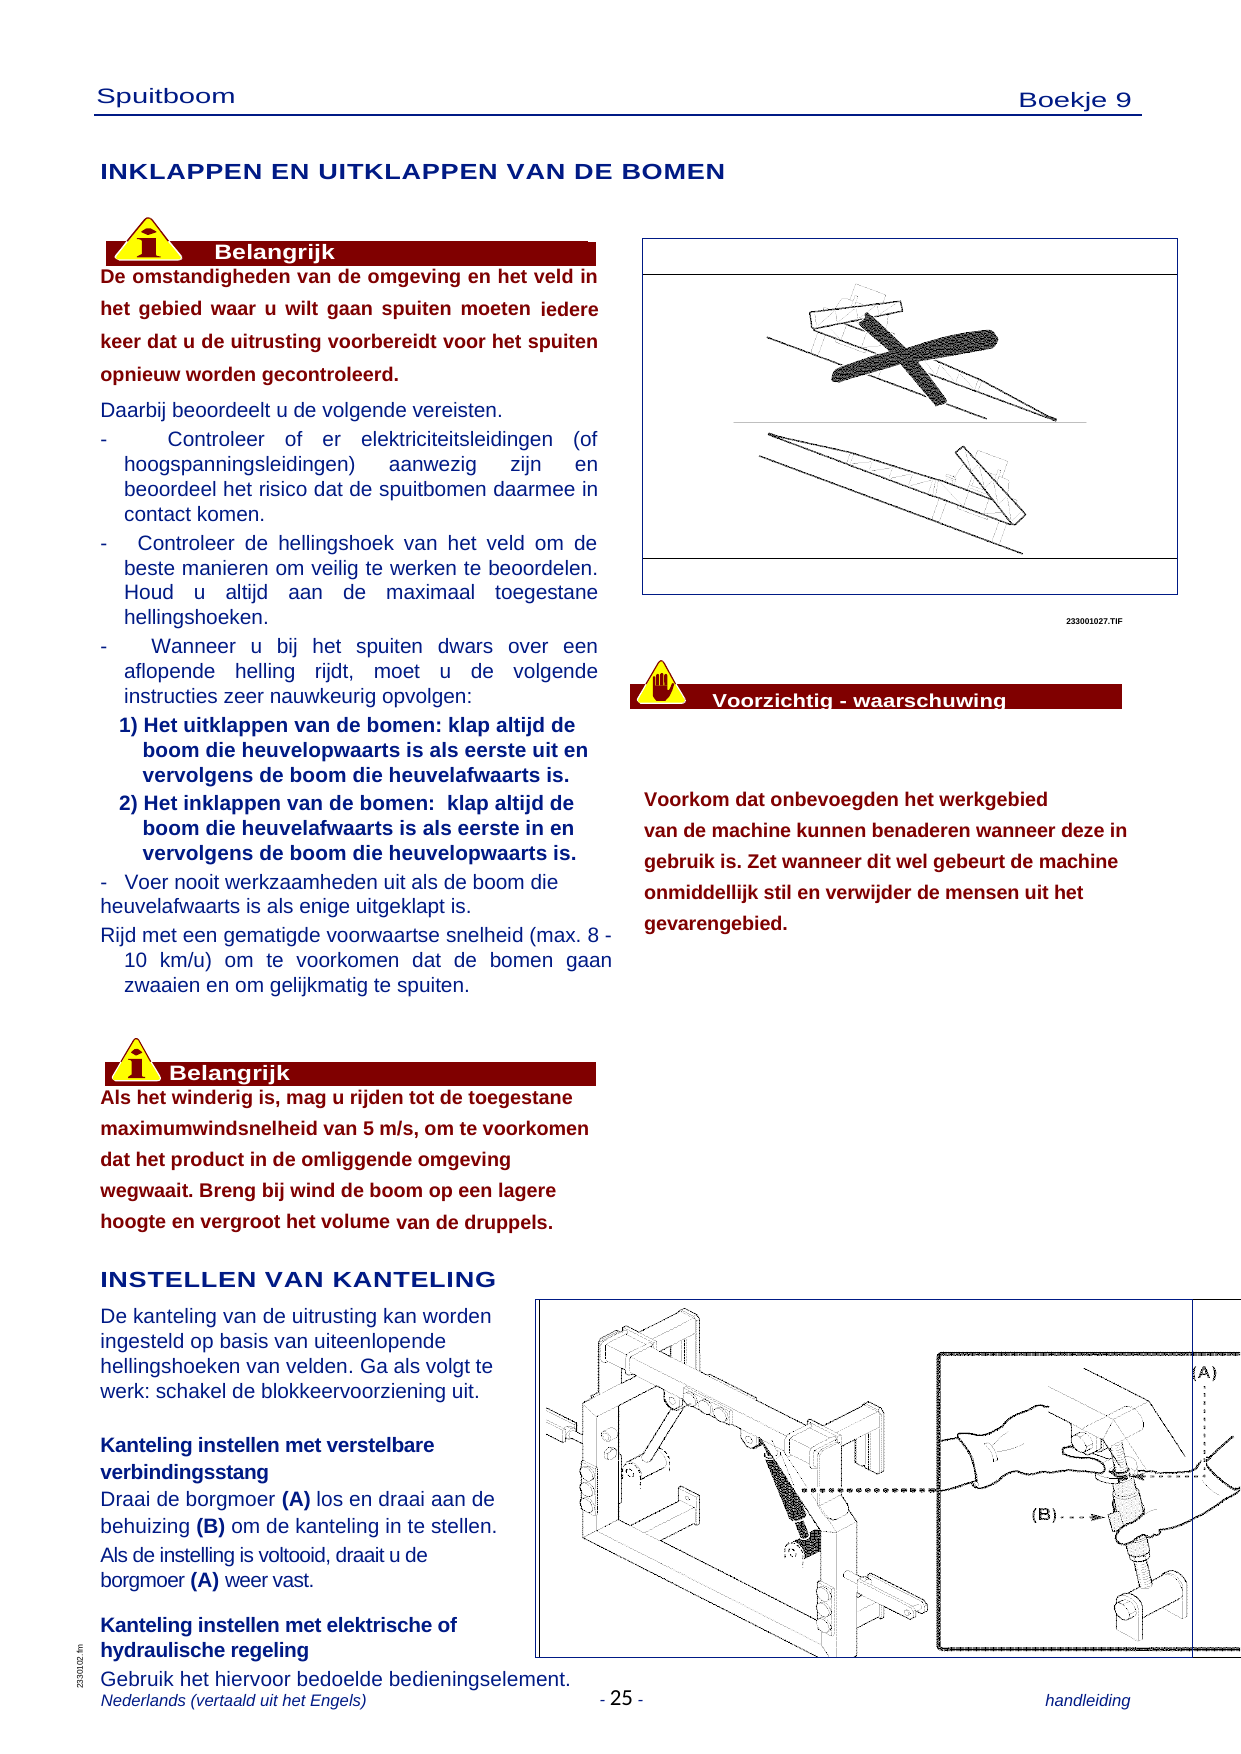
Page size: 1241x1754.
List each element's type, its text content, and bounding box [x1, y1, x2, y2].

text Voorkom dat onbevoegden het werkgebied [644, 791, 1161, 810]
text Belangrijk [169, 1060, 1157, 1084]
text Rijd met een gematigde voorwaartse snelheid (max. 8 - 10 km/u) om te voorkomen dat de bomen gaan zwaaien en om gelijkmatig te spuiten. [100, 923, 613, 997]
text Kanteling instellen met verstelbare verbindingsstang Draai de borgmoer (A) los en draai aan de behuizing (B) om de kanteling in te stellen. [100, 1432, 510, 1537]
text Kanteling instellen met elektrische of hydraulische regeling [100, 1613, 510, 1662]
picture [540, 1300, 1192, 1657]
text - Wanneer u bij het spuiten dwars over een aflopende helling rijdt, moet u de volgende instructies zeer nauwkeurig opvolgen: [100, 634, 598, 708]
text Als het winderig is, mag u rijden tot de toegestane maximumwindsnelheid van 5 m/s, om te voorkomen dat het product in de omliggende omgeving wegwaait. Breng bij wind de boom op een lagere hoogte en vergroot het volume van de druppels. [100, 1086, 602, 1234]
picture [1193, 1300, 1241, 1657]
picture [643, 275, 1177, 558]
text INKLAPPEN EN UITKLAPPEN VAN DE BOMEN [100, 158, 1157, 183]
text Gebruik het hiervoor bedoelde bedieningselement. [100, 1667, 628, 1691]
text - Voer nooit werkzaamheden uit als de boom die heuvelafwaarts is als enige uitgeklapt is. [100, 870, 613, 918]
text Als de instelling is voltooid, draait u de borgmoer (A) weer vast. [100, 1542, 510, 1591]
text De kanteling van de uitrusting kan worden ingesteld op basis van uiteenlopende hellingshoeken van velden. Ga als volgt te werk: schakel de blokkeervoorziening uit. [100, 1304, 525, 1402]
text Belangrijk [214, 240, 1157, 264]
text 2) Het inklappen van de bomen: klap altijd de boom die heuvelafwaarts is als eerste in en vervolgens de boom die heuvelopwaarts is. [119, 791, 613, 865]
text 1) Het uitklappen van de bomen: klap altijd de boom die heuvelopwaarts is als eerste uit en vervolgens de boom die heuvelafwaarts is. [119, 713, 598, 787]
text De omstandigheden van de omgeving en het veld in het gebied waar u wilt gaan spuiten moeten iedere keer dat u de uitrusting voorbereidt voor het spuiten opnieuw worden gecontroleerd. [100, 265, 599, 385]
text Daarbij beoordeelt u de volgende vereisten. [100, 398, 598, 422]
text - Controleer de hellingshoek van het veld om de beste manieren om veilig te werken te beoordelen. Houd u altijd aan de maximaal toegestane hellingshoeken. [100, 530, 598, 629]
text - Controleer of er elektriciteitsleidingen (of hoogspanningsleidingen) aanwezig zijn en beoordeel het risico dat de spuitbomen daarmee in contact komen. [100, 427, 598, 525]
text Voorzichtig - waarschuwing [712, 689, 1004, 711]
text van de machine kunnen benaderen wanneer deze in gebruik is. Zet wanneer dit wel gebeurt de machine onmiddellijk stil en verwijder de mensen uit het gevarengebied. [644, 819, 1161, 934]
text INSTELLEN VAN KANTELING [100, 1267, 1157, 1292]
